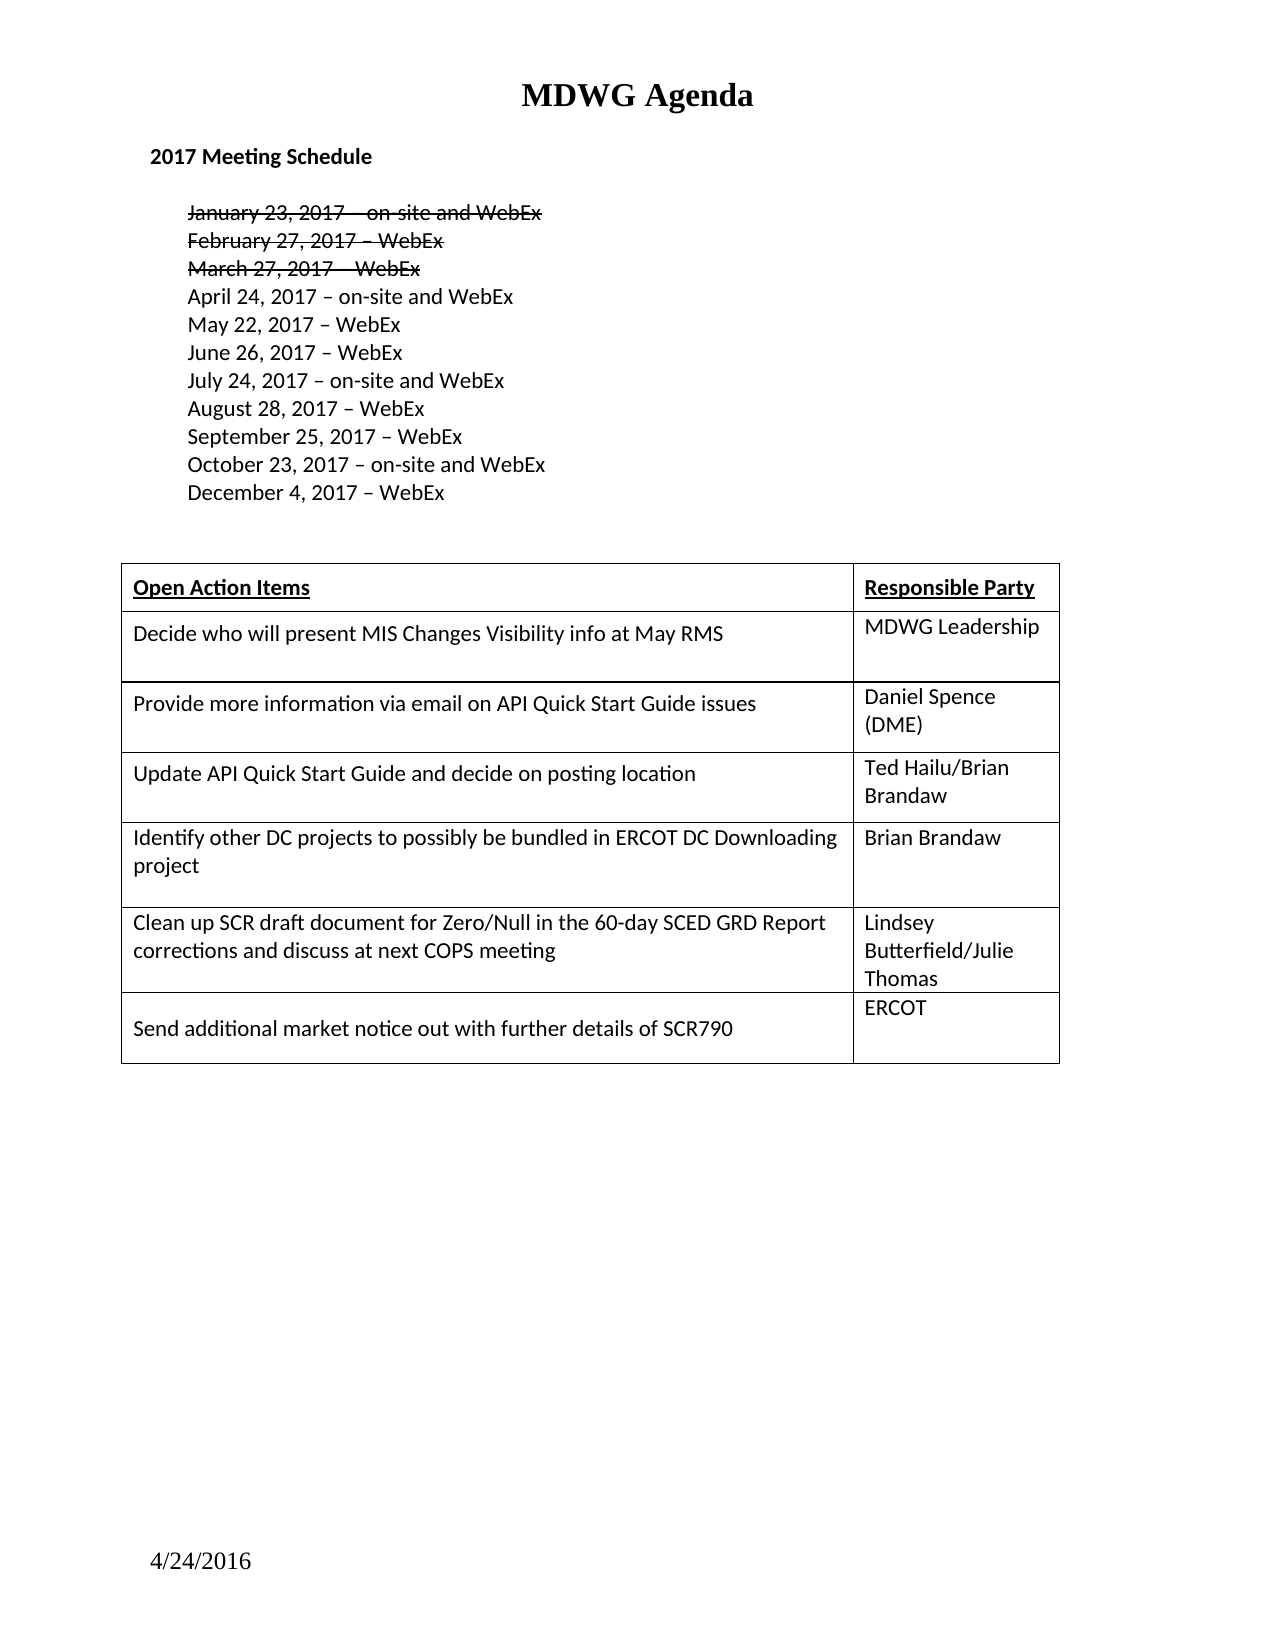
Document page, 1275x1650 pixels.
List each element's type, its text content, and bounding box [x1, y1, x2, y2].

table_cell Lindsey Butterfield/Julie Thomas [854, 908, 1059, 992]
table_cell Update API Quick Start Guide and decide on posting location [122, 753, 853, 822]
table_cell Daniel Spence (DME) [854, 683, 1059, 752]
text September 25, 2017 – WebEx [187, 422, 1125, 450]
text March 27, 2017 – WebEx [187, 254, 1125, 282]
table_cell Decide who will present MIS Changes Visibility info at May RMS [122, 612, 853, 681]
table_header Responsible Party [854, 564, 1059, 611]
table_cell Provide more information via email on API Quick Start Guide issues [122, 683, 853, 752]
text October 23, 2017 – on-site and WebEx [187, 450, 1125, 478]
text February 27, 2017 – WebEx [187, 226, 1125, 254]
table_cell Send additional market notice out with further details of SCR790 [122, 993, 853, 1063]
table_cell Brian Brandaw [854, 823, 1059, 907]
text August 28, 2017 – WebEx [187, 394, 1125, 422]
table_cell Identify other DC projects to possibly be bundled in ERCOT DC Downloading project [122, 823, 853, 907]
table_header Open Action Items [122, 564, 853, 611]
text April 24, 2017 – on-site and WebEx [187, 282, 1125, 310]
table_cell MDWG Leadership [854, 612, 1059, 681]
text January 23, 2017 – on-site and WebEx [187, 198, 1125, 226]
table_cell ERCOT [854, 993, 1059, 1063]
table_cell Clean up SCR draft document for Zero/Null in the 60-day SCED GRD Report corrections and discuss at next COPS meeting [122, 908, 853, 992]
text June 26, 2017 – WebEx [187, 338, 1125, 366]
text July 24, 2017 – on-site and WebEx [187, 366, 1125, 394]
text 2017 Meeting Schedule [150, 142, 1125, 170]
text May 22, 2017 – WebEx [187, 310, 1125, 338]
text December 4, 2017 – WebEx [187, 478, 1125, 506]
table_cell Ted Hailu/Brian Brandaw [854, 753, 1059, 822]
